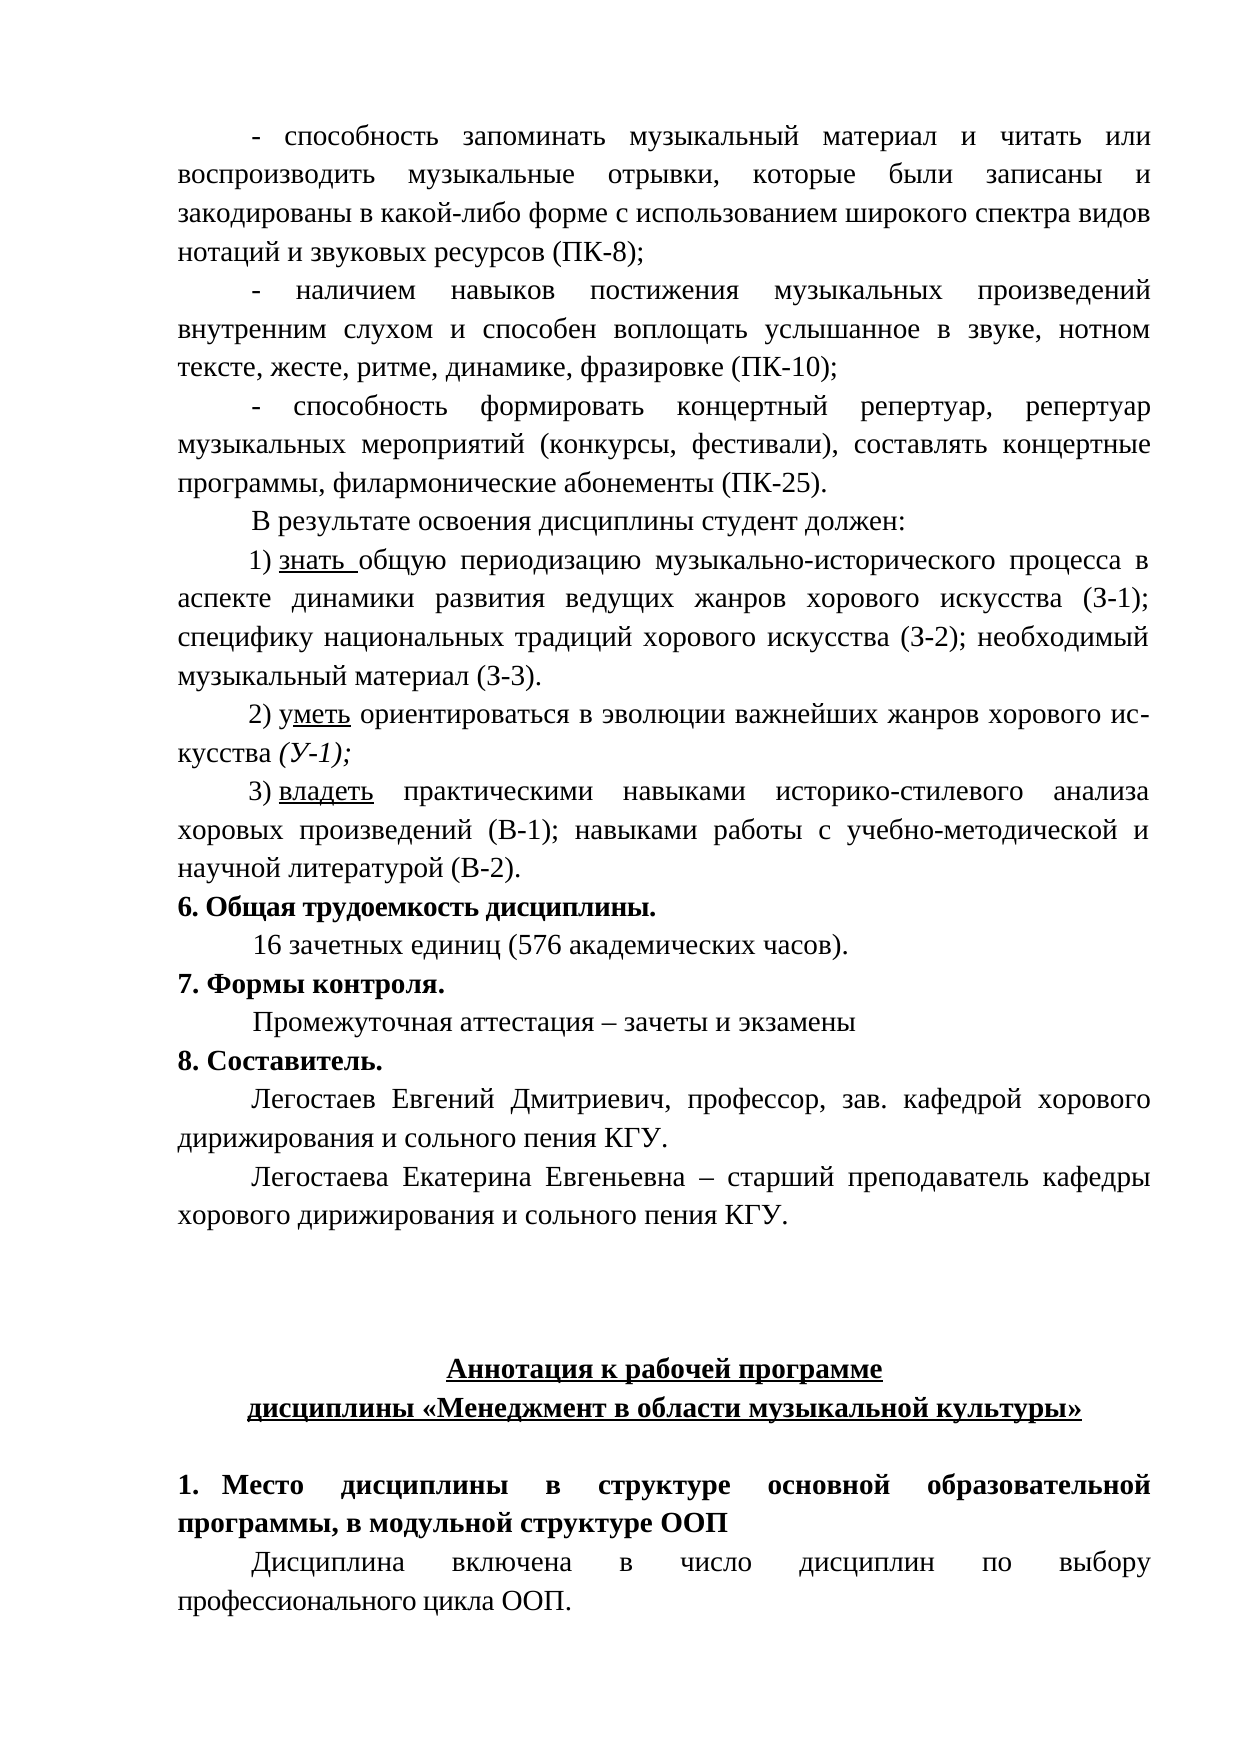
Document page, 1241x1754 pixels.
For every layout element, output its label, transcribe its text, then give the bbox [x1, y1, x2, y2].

text Промежуточная аттестация – зачеты и экзамены [177, 1004, 1152, 1038]
text 6. Общая трудоемкость дисциплины. [177, 889, 1152, 922]
list владеть практическими навыками историко-стилевого анализа хоровых произведений (В-1); навыками работы с учебно-методической и научной литературой (В-2). [177, 773, 1149, 884]
text Легостаева Екатерина Евгеньевна – старший преподаватель кафедры хорового дирижирования и сольного пения КГУ. [177, 1159, 1152, 1231]
list Место дисциплины в структуре основной образовательной программы, в модульной структуре ООП [177, 1467, 1152, 1539]
text - наличием навыков постижения музыкальных произведений внутренним слухом и способен воплощать услышанное в звуке, нотном тексте, жесте, ритме, динамике, фразировке (ПК-10); [177, 272, 1152, 383]
list знать общую периодизацию музыкально-исторического процесса в аспекте динамики развития ведущих жанров хорового искусства (З-1); специфику национальных традиций хорового искусства (З-2); необходимый музыкальный материал (З-3). [177, 542, 1149, 691]
text Легостаев Евгений Дмитриевич, профессор, зав. кафедрой хорового дирижирования и сольного пения КГУ. [177, 1082, 1152, 1154]
text дисциплины «Менеджмент в области музыкальной культуры» [177, 1390, 1152, 1423]
text - способность запоминать музыкальный материал и читать или воспроизводить музыкальные отрывки, которые были записаны и закодированы в какой-либо форме с использованием широкого спектра видов нотаций и звуковых ресурсов (ПК-8); [177, 118, 1152, 267]
text Аннотация к рабочей программе [177, 1351, 1152, 1385]
list уметь ориентироваться в эволюции важнейших жанров хорового искусства (У-1); [177, 696, 1149, 768]
text Дисциплина включена в число дисциплин по выбору профессионального цикла ООП. [177, 1544, 1152, 1616]
text В результате освоения дисциплины студент должен: [177, 503, 1152, 537]
text - способность формировать концертный репертуар, репертуар музыкальных мероприятий (конкурсы, фестивали), составлять концертные программы, филармонические абонементы (ПК-25). [177, 388, 1152, 498]
text 7. Формы контроля. [177, 966, 1152, 999]
text 16 зачетных единиц (576 академических часов). [177, 927, 1152, 961]
text 8. Составитель. [177, 1043, 1152, 1077]
